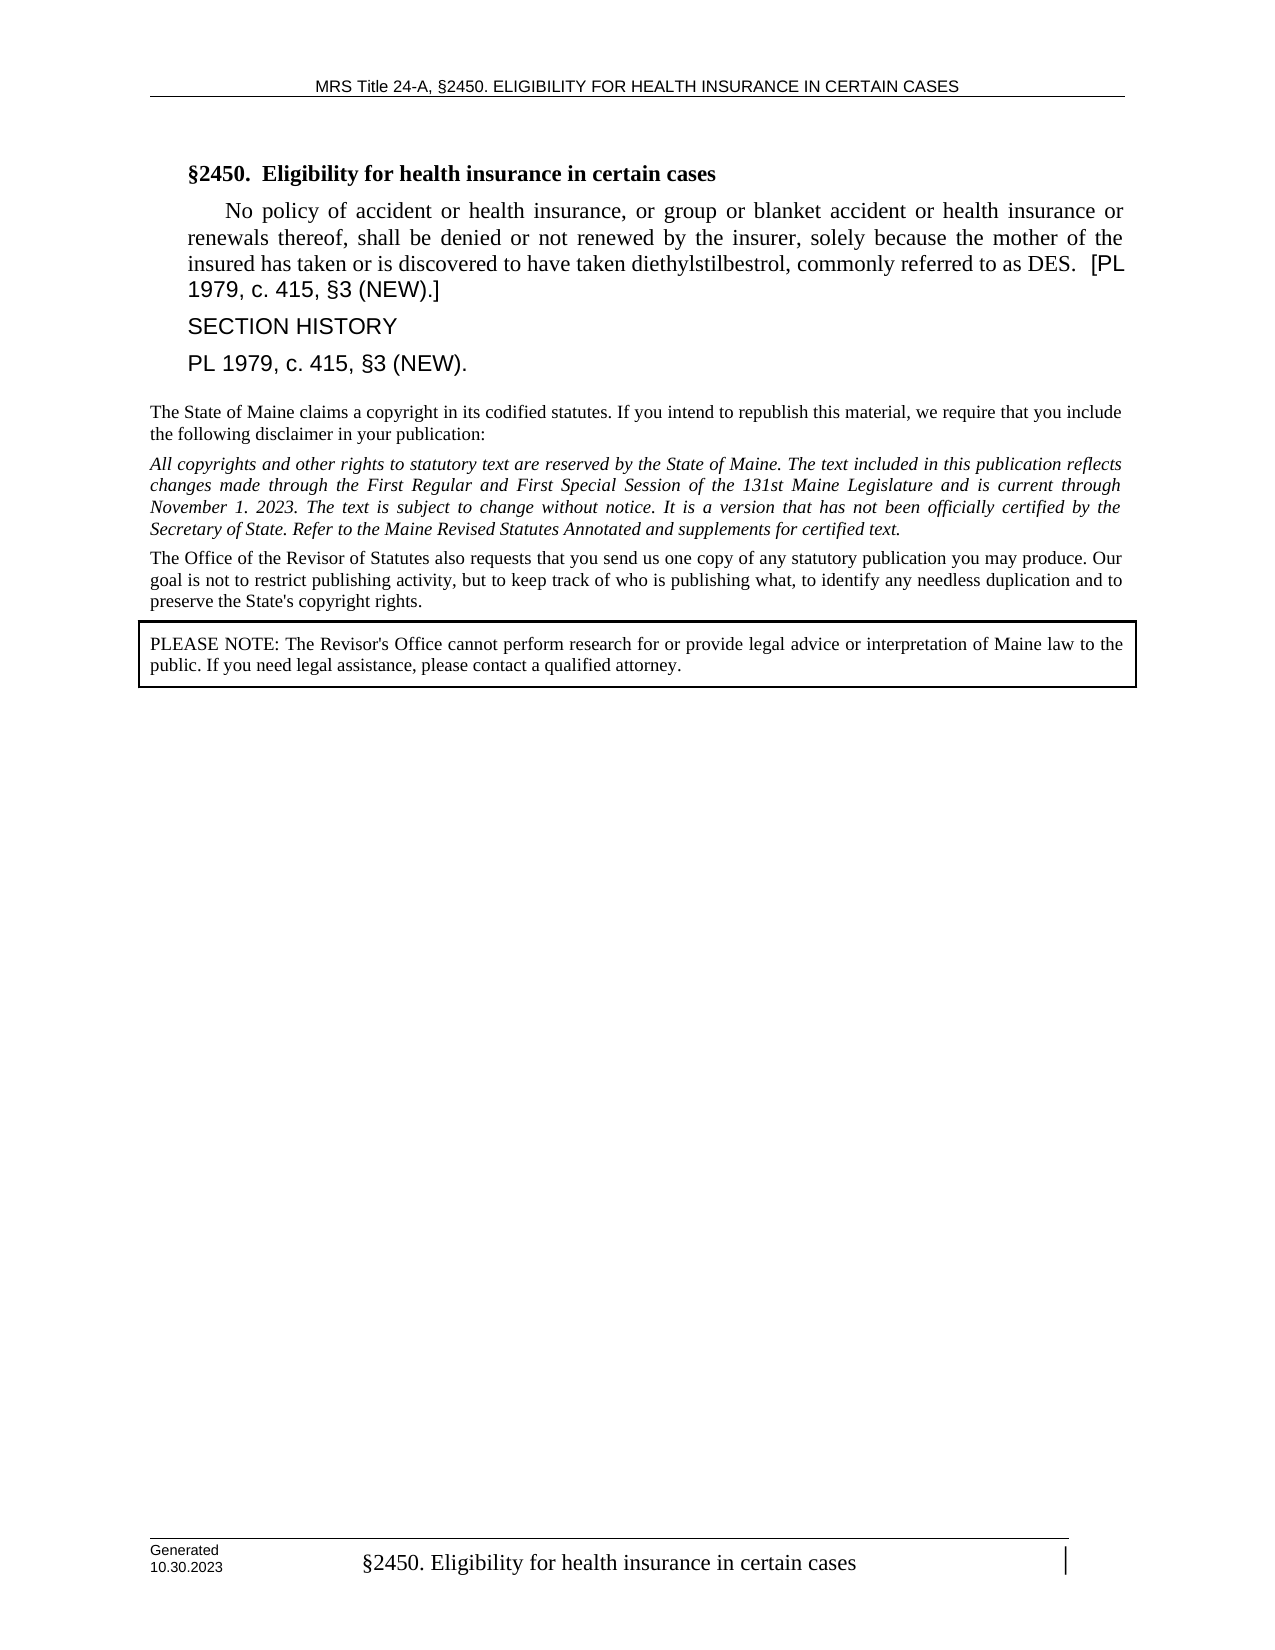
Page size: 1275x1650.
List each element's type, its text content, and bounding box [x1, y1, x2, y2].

text All copyrights and other rights to statutory text are reserved by the State of Maine. The text included in this publication reflects changes made through the First Regular and First Special Session of the 131st Maine Legislature and is current through November 1. 2023 . The text is subject to change without notice. It is a version that has not been officially certified by the Secretary of State. Refer to the Maine Revised Statutes Annotated and supplements for certified text. [150, 453, 1125, 539]
text SECTION HISTORY [187, 313, 1125, 339]
text PLEASE NOTE: The Revisor's Office cannot perform research for or provide legal advice or interpretation of Maine law to the public. If you need legal assistance, please contact a qualified attorney. [140, 623, 1135, 686]
text The State of Maine claims a copyright in its codified statutes. If you intend to republish this material, we require that you include the following disclaimer in your publication: [150, 401, 1125, 444]
text No policy of accident or health insurance, or group or blanket accident or health insurance or renewals thereof, shall be denied or not renewed by the insurer, solely because the mother of the insured has taken or is discovered to have taken diethylstilbestrol, commonly referred to as DES. [PL 1979, c. 415, §3 (NEW).] [187, 197, 1125, 303]
text PL 1979, c. 415, §3 (NEW). [187, 350, 1125, 376]
text The Office of the Revisor of Statutes also requests that you send us one copy of any statutory publication you may produce. Our goal is not to restrict publishing activity, but to keep track of who is publishing what, to identify any needless duplication and to preserve the State's copyright rights. [150, 547, 1125, 612]
text §2450. Eligibility for health insurance in certain cases [187, 160, 1125, 187]
